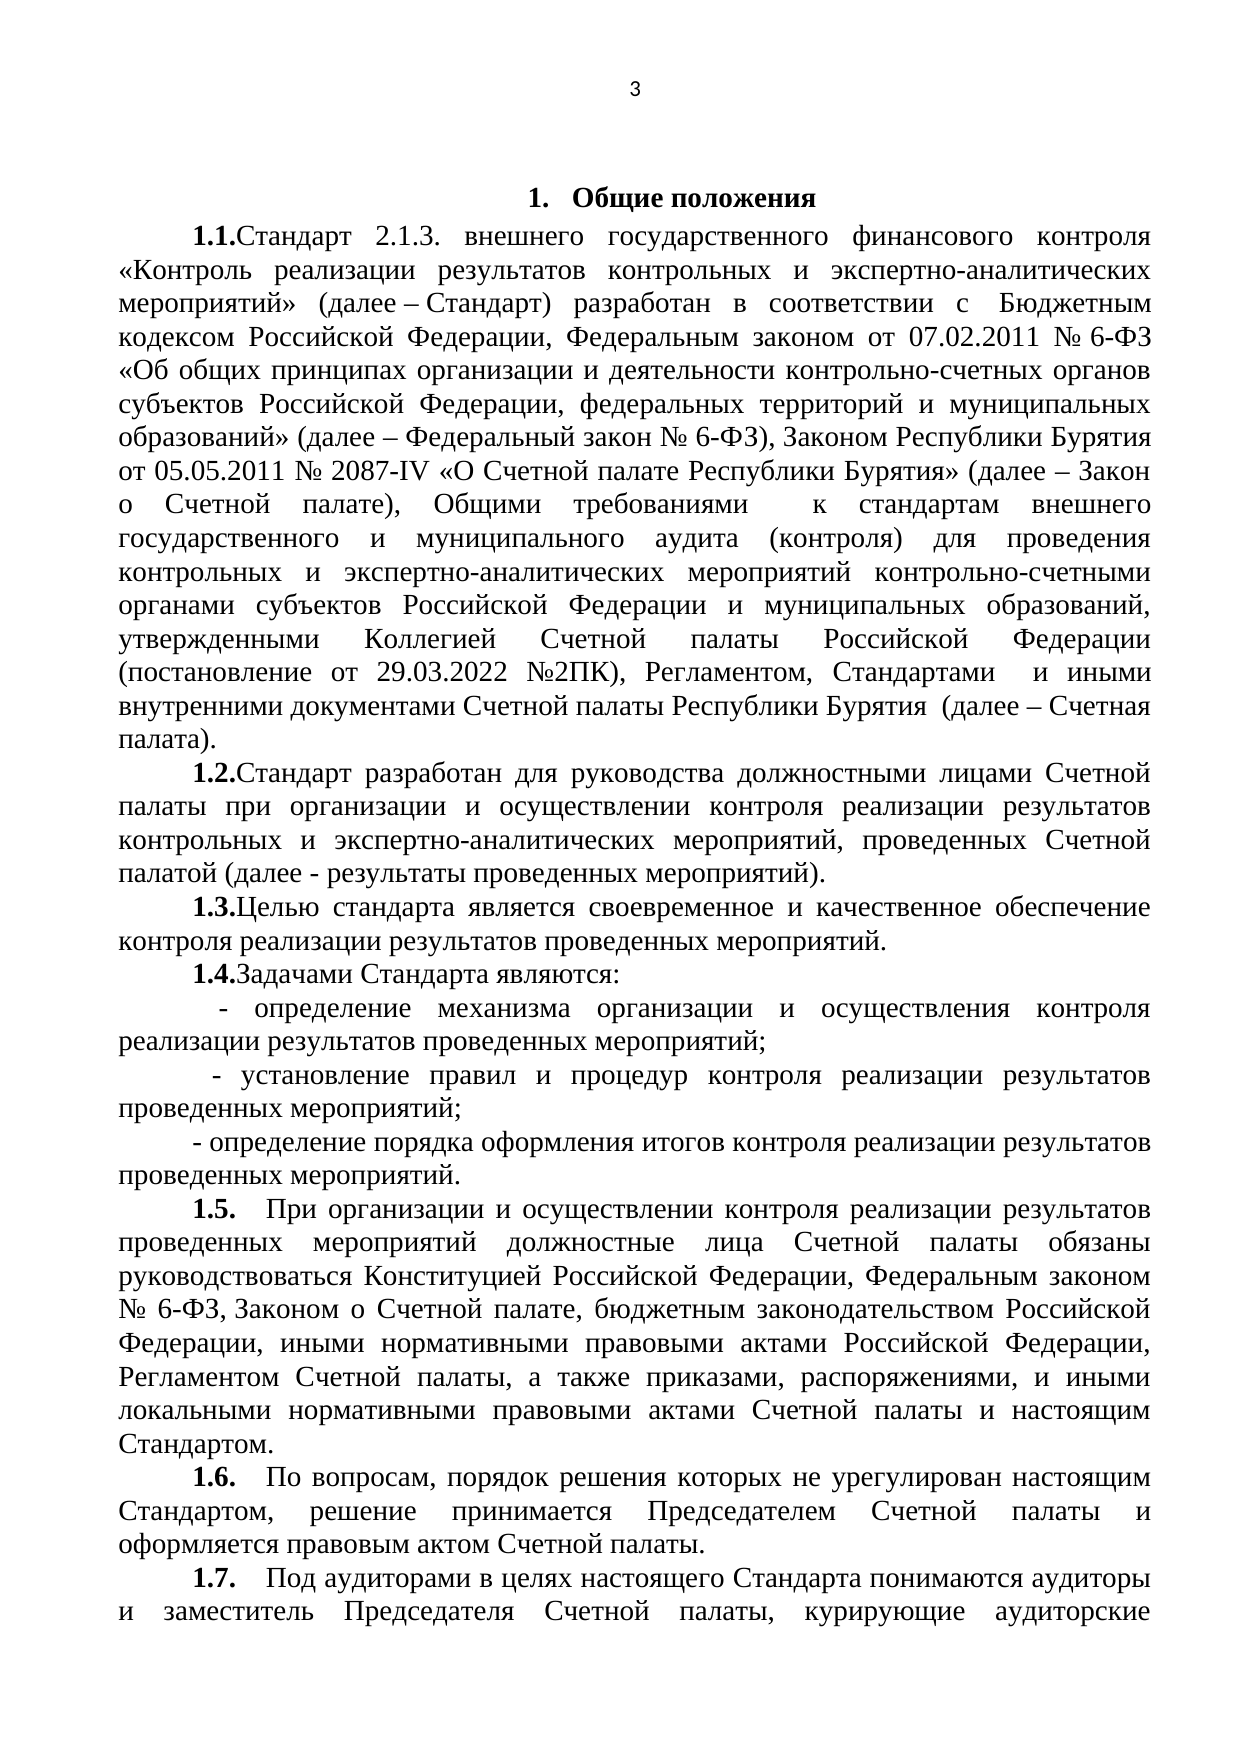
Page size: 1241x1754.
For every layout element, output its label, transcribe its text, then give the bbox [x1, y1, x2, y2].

text - определение порядка оформления итогов контроля реализации результатов проведенных мероприятий. [118, 1124, 1152, 1191]
list Целью стандарта является своевременное и качественное обеспечение контроля реализации результатов проведенных мероприятий. [118, 889, 1152, 956]
list По вопросам, порядок решения которых не урегулирован настоящим Стандартом, решение принимается Председателем Счетной палаты и оформляется правовым актом Счетной палаты. [118, 1459, 1152, 1560]
list Задачами Стандарта являются: [118, 956, 1152, 990]
list Стандарт 2.1.3. внешнего государственного финансового контроля «Контроль реализации результатов контрольных и экспертно-аналитических мероприятий» (далее – Стандарт) разработан в соответствии с Бюджетным кодексом Российской Федерации, Федеральным законом от 07.02.2011 № 6-ФЗ «Об общих принципах организации и деятельности контрольно-счетных органов субъектов Российской Федерации, федеральных территорий и муниципальных образований» (далее – Федеральный закон № 6-ФЗ), Законом Республики Бурятия от 05.05.2011 № 2087-IV «О Счетной палате Республики Бурятия» (далее – Закон о Счетной палате), Общими требованиями к стандартам внешнего государственного и муниципального аудита (контроля) для проведения контрольных и экспертно-аналитических мероприятий контрольно-счетными органами субъектов Российской Федерации и муниципальных образований, утвержденными Коллегией Счетной палаты Российской Федерации (постановление от 29.03.2022 №2ПК), Регламентом, Стандартами и иными внутренними документами Счетной палаты Республики Бурятия (далее – Счетная палата). [118, 218, 1152, 755]
subtitle Общие положения [192, 180, 1152, 213]
text - определение механизма организации и осуществления контроля реализации результатов проведенных мероприятий; [118, 990, 1152, 1057]
list Стандарт разработан для руководства должностными лицами Счетной палаты при организации и осуществлении контроля реализации результатов контрольных и экспертно-аналитических мероприятий, проведенных Счетной палатой (далее - результаты проведенных мероприятий). [118, 755, 1152, 889]
text - установление правил и процедур контроля реализации результатов проведенных мероприятий; [118, 1057, 1152, 1124]
list При организации и осуществлении контроля реализации результатов проведенных мероприятий должностные лица Счетной палаты обязаны руководствоваться Конституцией Российской Федерации, Федеральным законом № 6-ФЗ, Законом о Счетной палате, бюджетным законодательством Российской Федерации, иными нормативными правовыми актами Российской Федерации, Регламентом Счетной палаты, а также приказами, распоряжениями, и иными локальными нормативными правовыми актами Счетной палаты и настоящим Стандартом. [118, 1191, 1152, 1459]
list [118, 1560, 1152, 1627]
